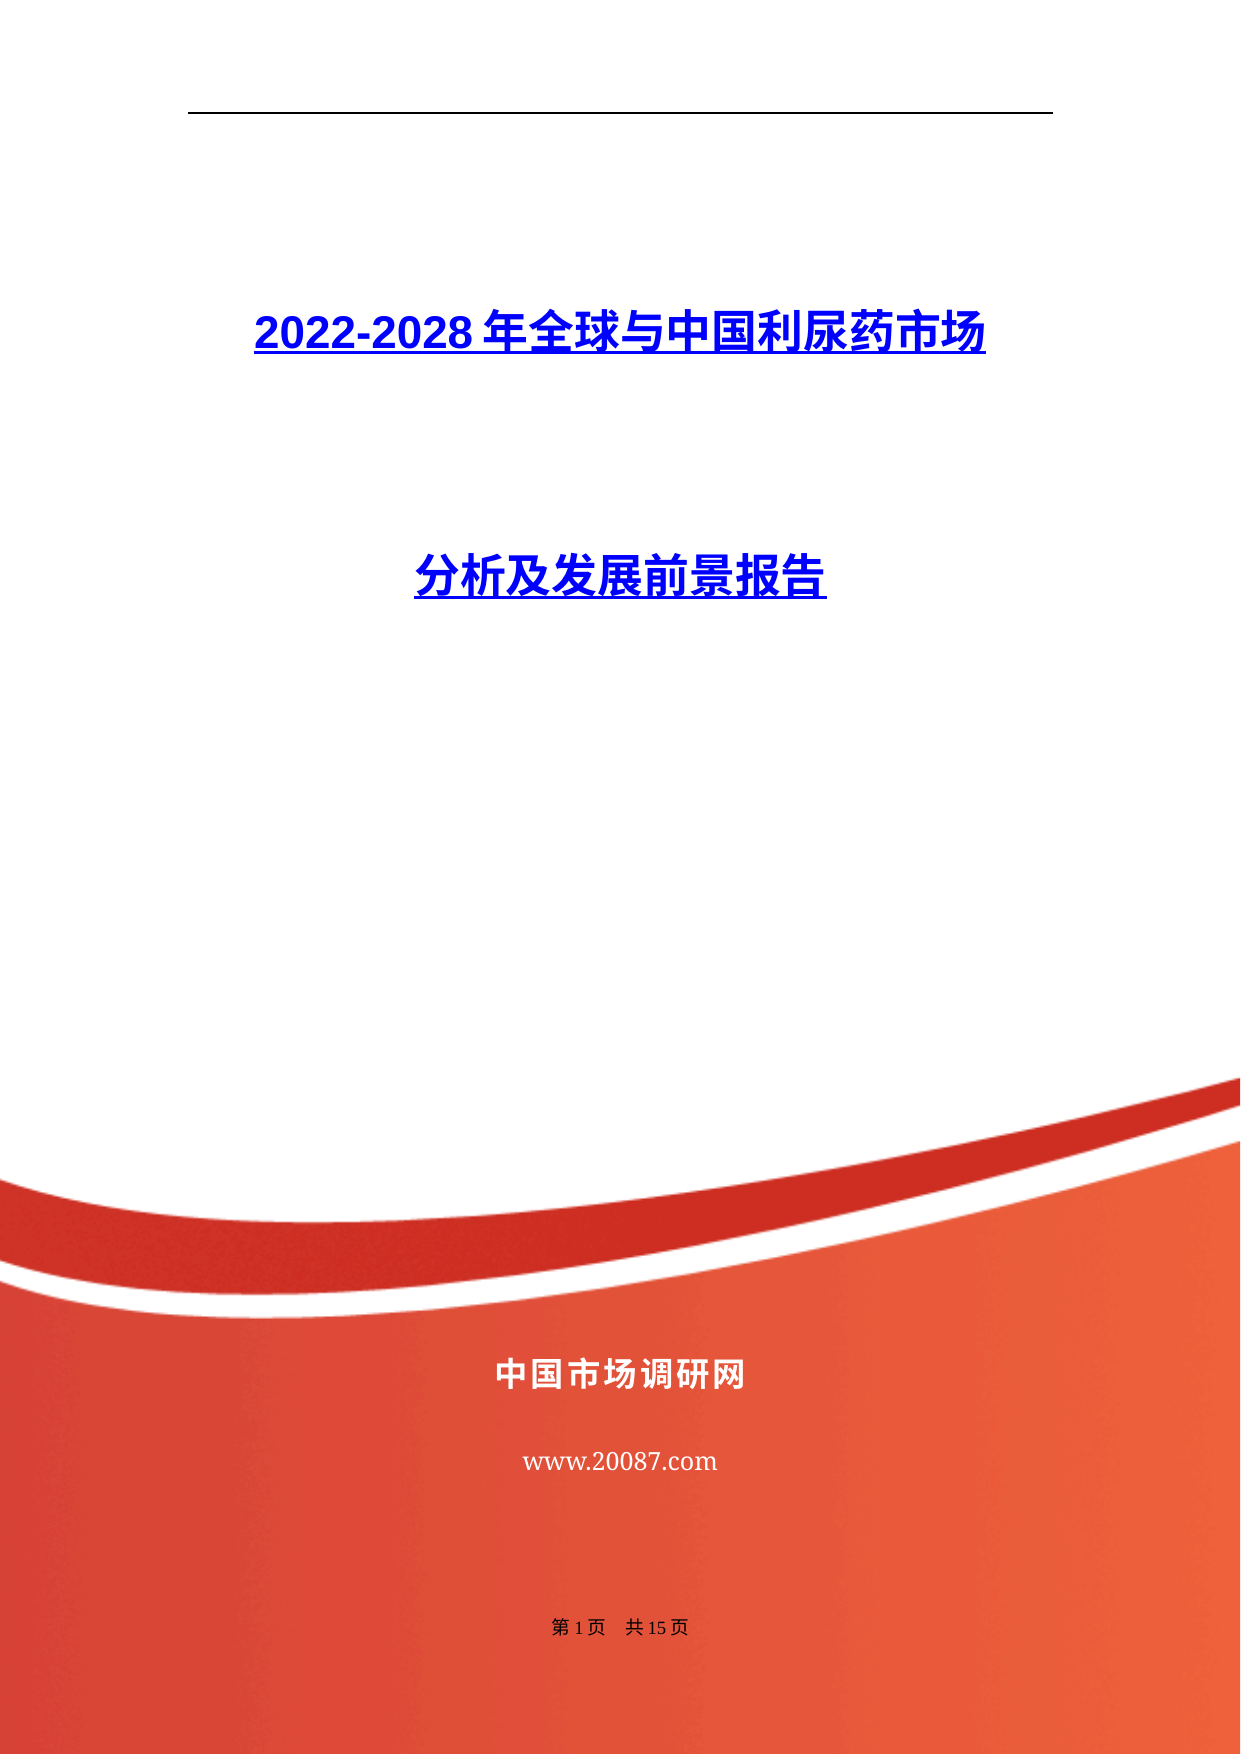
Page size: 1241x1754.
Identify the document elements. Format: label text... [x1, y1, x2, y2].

picture [0, 1006, 1241, 1754]
text www.20087.com [187, 1428, 1053, 1493]
table_header 2022-2028年全球与中国利尿药市场分析及发展前景报告 [188, 207, 1053, 773]
subtitle 中国市场调研网 [187, 1339, 1053, 1404]
